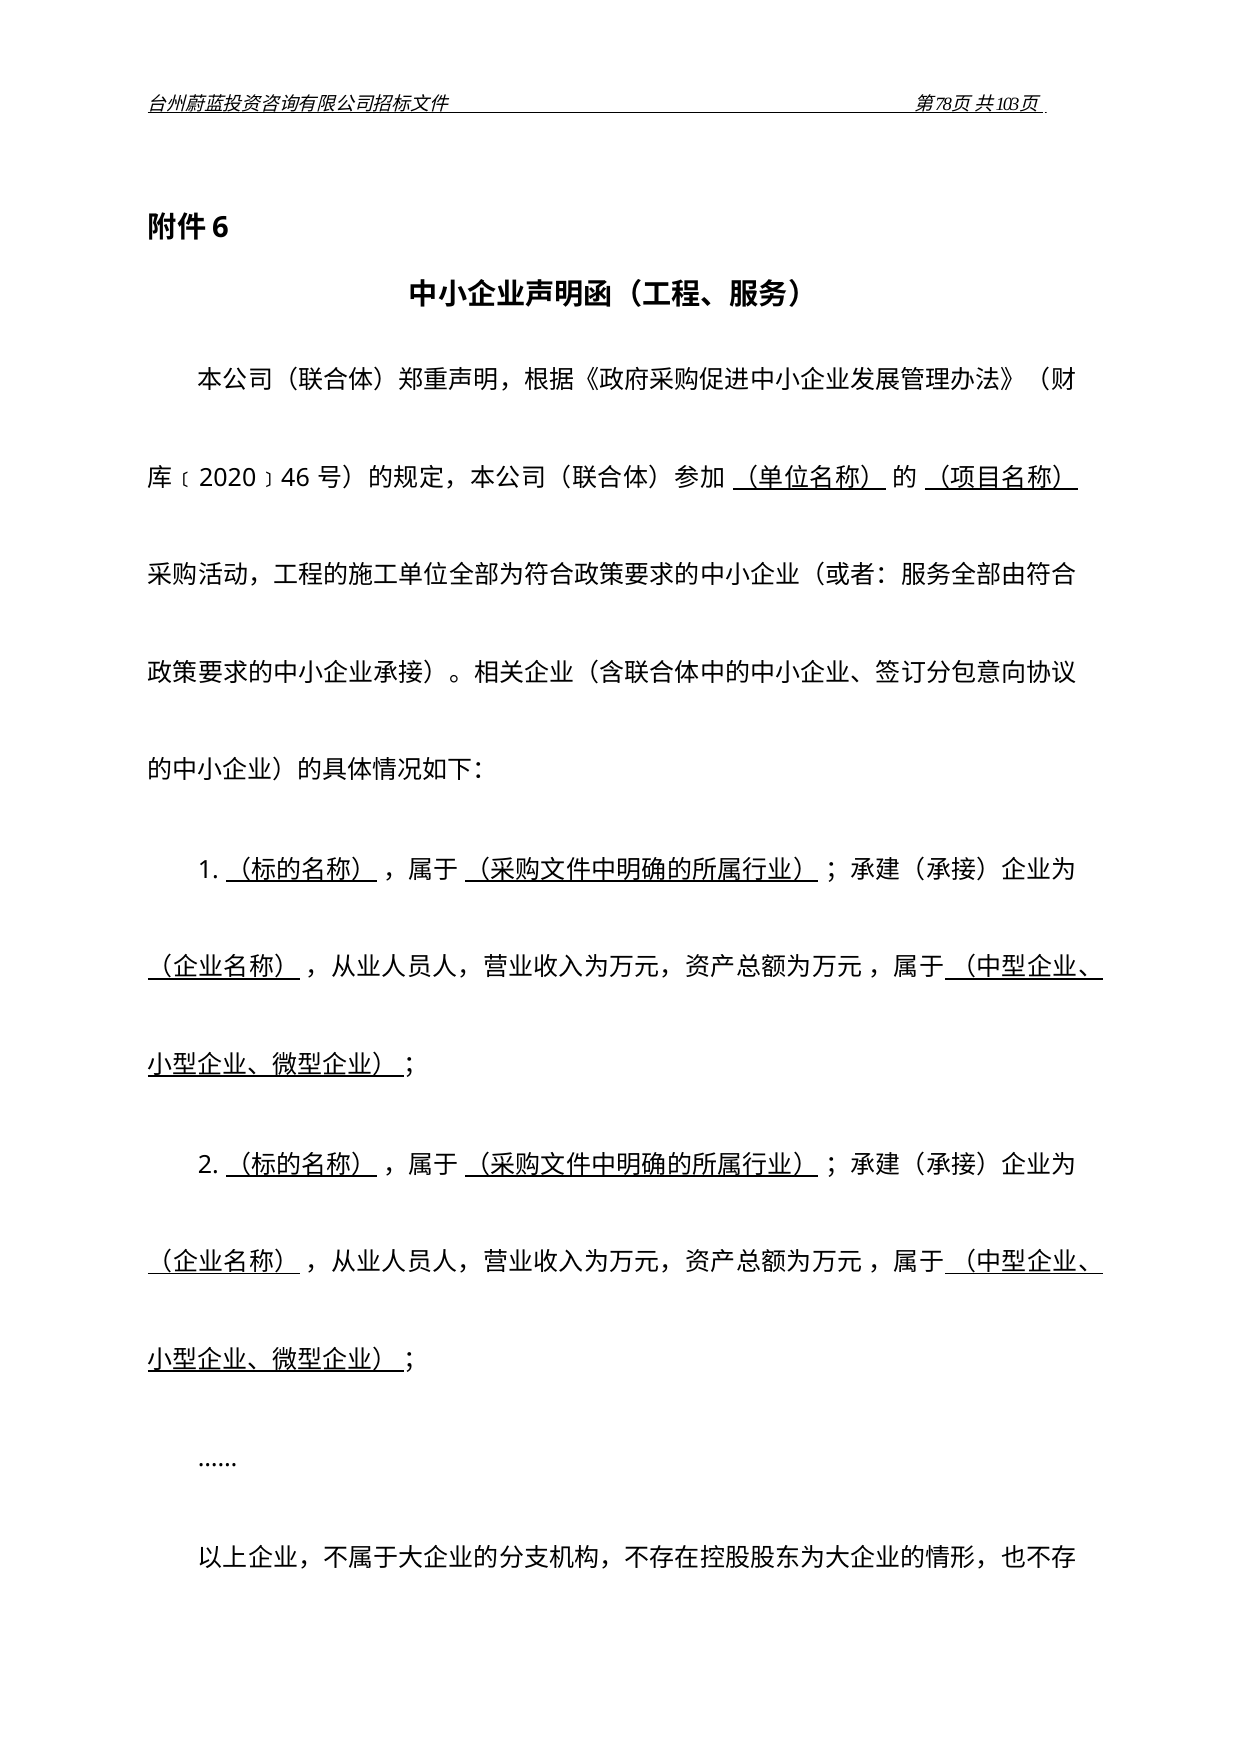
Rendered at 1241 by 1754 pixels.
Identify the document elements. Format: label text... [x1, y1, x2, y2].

text 1. （标的名称） ，属于 （采购文件中明确的所属行业） ；承建（承接）企业为 （企业名称） ，从业人员人，营业收入为万元，资产总额为万元 ，属于 （中型企业、小型企业、微型企业） ； [148, 835, 1078, 1095]
text 本公司（联合体）郑重声明，根据《政府采购促进中小企业发展管理办法》（财库﹝2020﹞46 号）的规定，本公司（联合体）参加 （单位名称） 的 （项目名称） 采购活动，工程的施工单位全部为符合政策要求的中小企业（或者：服务全部由符合政策要求的中小企业承接）。相关企业（含联合体中的中小企业、签订分包意向协议的中小企业）的具体情况如下： [148, 345, 1078, 800]
text 附件6 [148, 204, 1078, 246]
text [148, 1523, 1078, 1588]
text 2. （标的名称） ，属于 （采购文件中明确的所属行业） ；承建（承接）企业为 （企业名称） ，从业人员人，营业收入为万元，资产总额为万元 ，属于 （中型企业、小型企业、微型企业） ； [148, 1130, 1078, 1390]
text …… [148, 1424, 1078, 1489]
text 中小企业声明函（工程、服务） [148, 259, 1078, 324]
